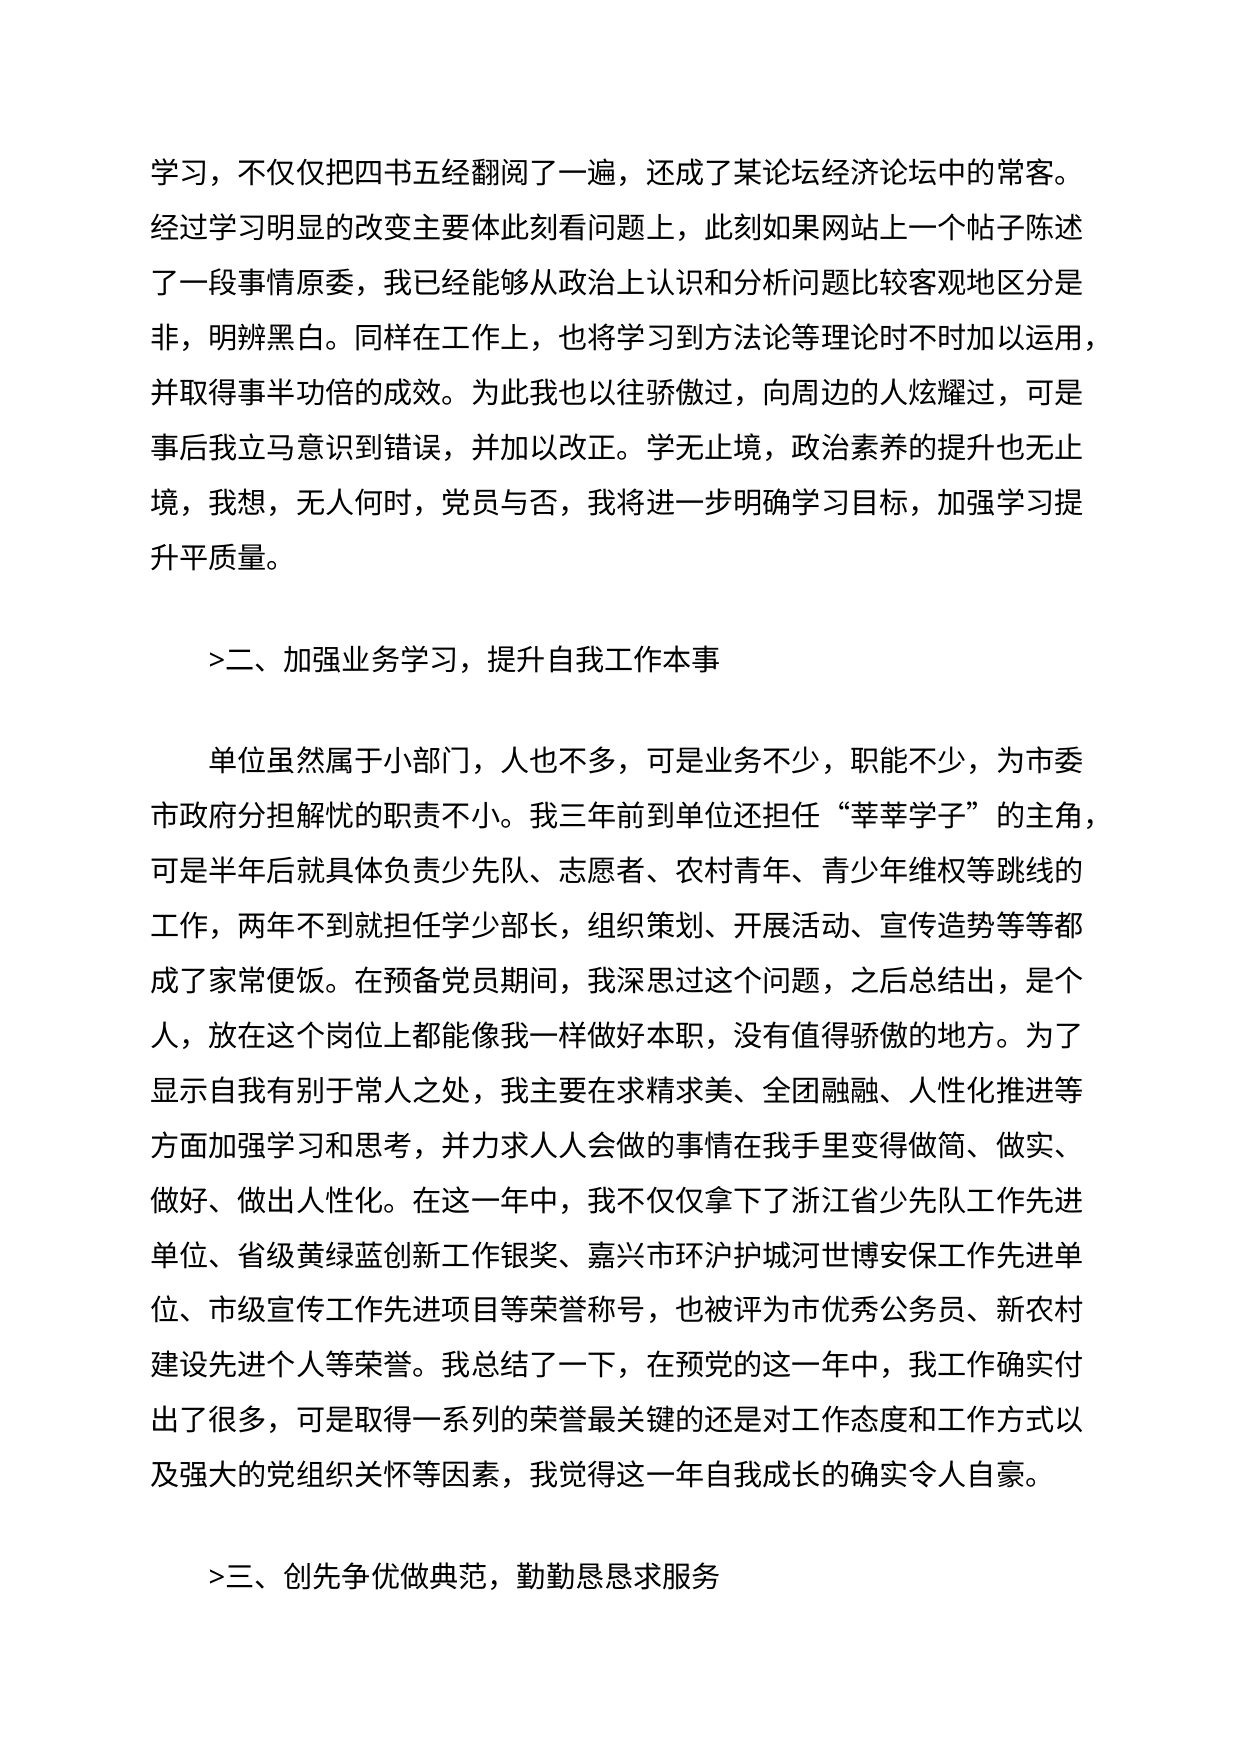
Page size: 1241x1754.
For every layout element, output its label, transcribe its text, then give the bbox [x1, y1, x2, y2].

text 单位虽然属于小部门，人也不多，可是业务不少，职能不少，为市委市政府分担解忧的职责不小。我三年前到单位还担任“莘莘学子”的主角，可是半年后就具体负责少先队、志愿者、农村青年、青少年维权等跳线的工作，两年不到就担任学少部长，组织策划、开展活动、宣传造势等等都成了家常便饭。在预备党员期间，我深思过这个问题，之后总结出，是个人，放在这个岗位上都能像我一样做好本职，没有值得骄傲的地方。为了显示自我有别于常人之处，我主要在求精求美、全团融融、人性化推进等方面加强学习和思考，并力求人人会做的事情在我手里变得做简、做实、做好、做出人性化。在这一年中，我不仅仅拿下了浙江省少先队工作先进单位、省级黄绿蓝创新工作银奖、嘉兴市环沪护城河世博安保工作先进单位、市级宣传工作先进项目等荣誉称号，也被评为市优秀公务员、新农村建设先进个人等荣誉。我总结了一下，在预党的这一年中，我工作确实付出了很多，可是取得一系列的荣誉最关键的还是对工作态度和工作方式以及强大的党组织关怀等因素，我觉得这一年自我成长的确实令人自豪。 [150, 738, 1090, 1494]
text >三、创先争优做典范，勤勤恳恳求服务 [150, 1553, 1090, 1596]
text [150, 150, 1090, 577]
text >二、加强业务学习，提升自我工作本事 [150, 636, 1090, 678]
